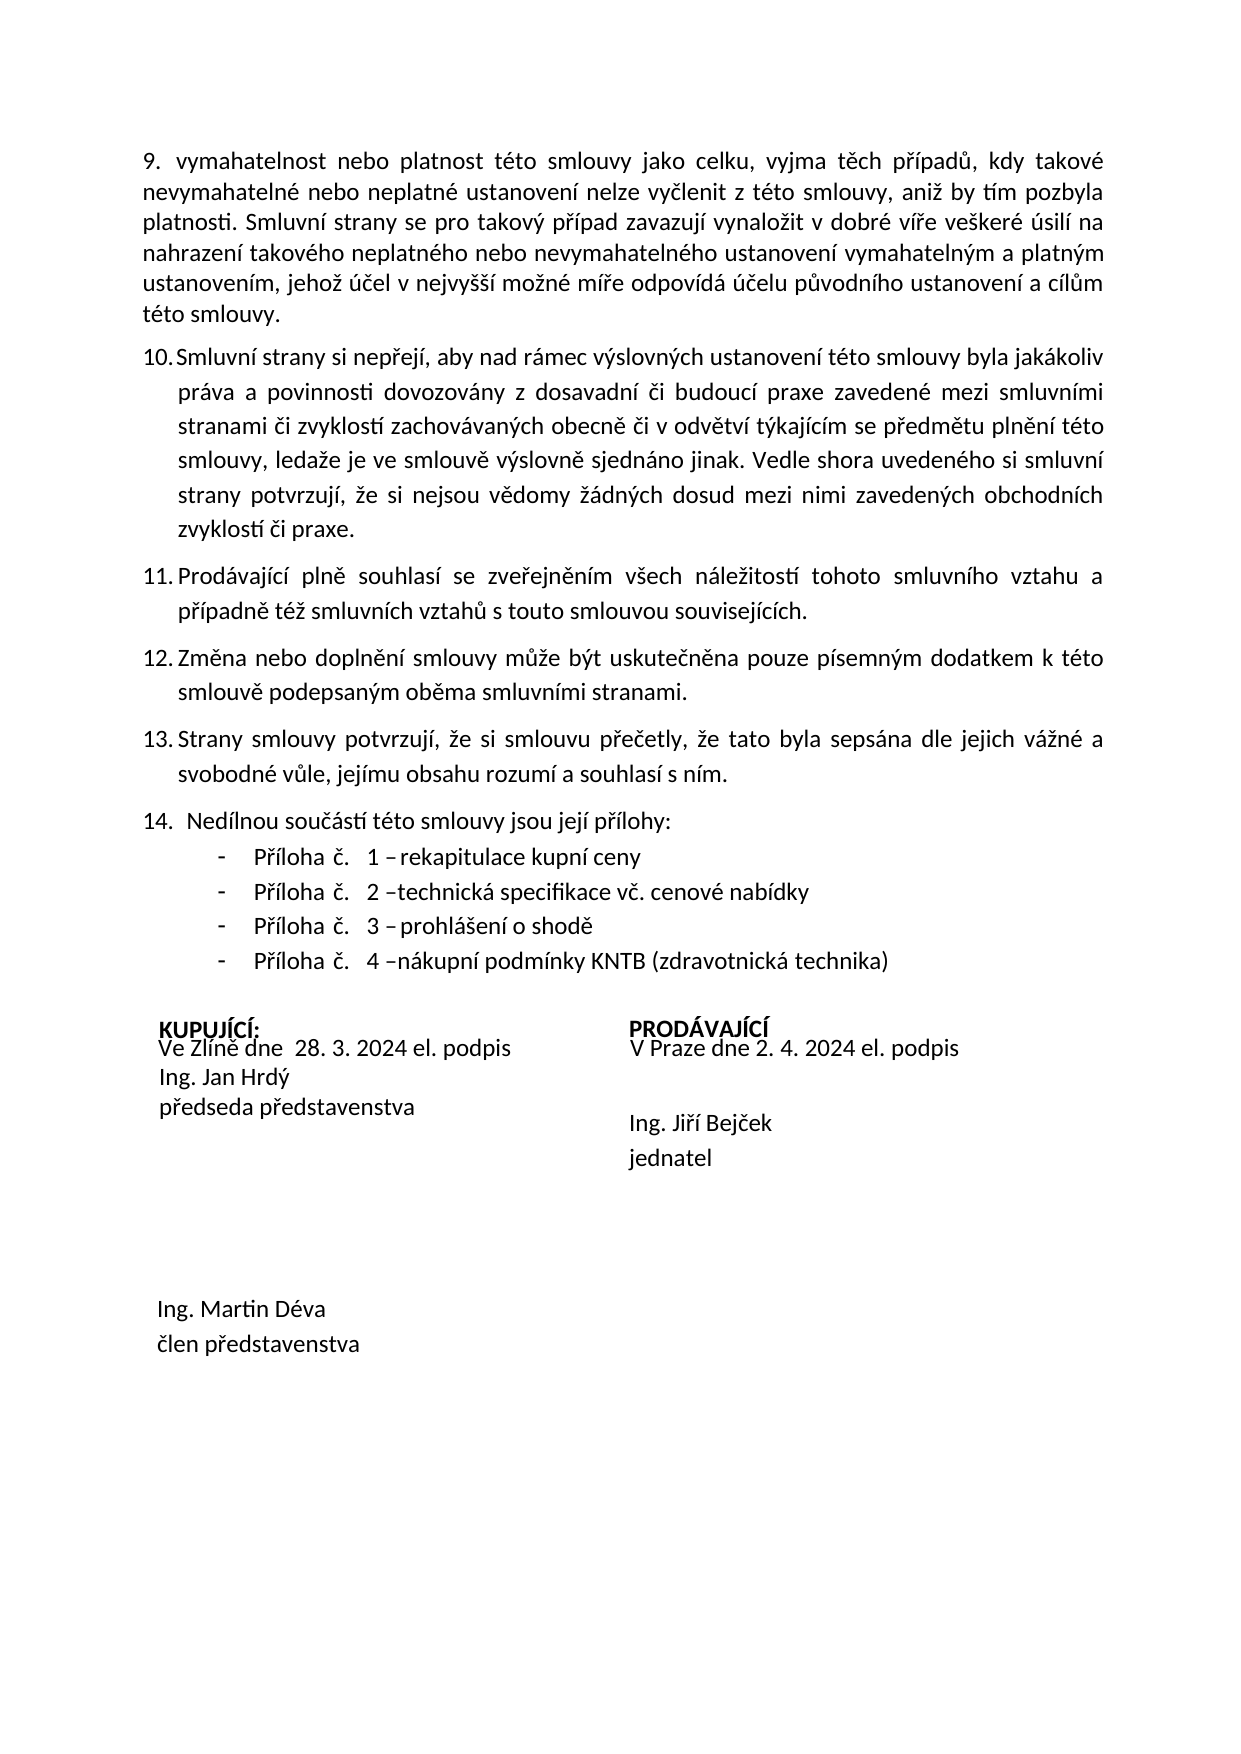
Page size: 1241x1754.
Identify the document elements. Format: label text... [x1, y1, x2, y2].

list Příloha č. 1 – rekapitulace kupní ceny [142, 839, 1105, 872]
text člen představenstva [142, 1328, 1105, 1358]
list Strany smlouvy potvrzují, že si smlouvu přečetly, že tato byla sepsána dle jejich vážné a svobodné vůle, jejímu obsahu rozumí a souhlasí s ním. [142, 723, 1105, 788]
list Příloha č. 4 –nákupní podmínky KNTB (zdravotnická technika) [142, 943, 1105, 976]
list Nedílnou součástí této smlouvy jsou její přílohy: [142, 805, 1105, 835]
list Nevymahatelnost nebo neplatnost kteréhokoli ustanovení této smlouvy neovlivnívymahatelnost nebo platnost této smlouvy jako celku, vyjma těch případů, kdy takové nevymahatelné nebo neplatné ustanovení nelze vyčlenit z této smlouvy, aniž by tím pozbyla platnosti. Smluvní strany se pro takový případ zavazují vynaložit v dobré víře veškeré úsilí na nahrazení takového neplatného nebo nevymahatelného ustanovení vymahatelným a platným ustanovením, jehož účel v nejvyšší možné míře odpovídá účelu původního ustanovení a cílům této smlouvy. [142, 146, 1105, 329]
list Změna nebo doplnění smlouvy může být uskutečněna pouze písemným dodatkem k této smlouvě podepsaným oběma smluvními stranami. [142, 642, 1105, 707]
list Příloha č. 3 – prohlášení o shodě [142, 908, 1105, 942]
text Ing. Martin Déva [142, 1293, 1105, 1323]
list Příloha č. 2 –technická specifikace vč. cenové nabídky [142, 874, 1105, 907]
list Smluvní strany si nepřejí, aby nad rámec výslovných ustanovení této smlouvy byla jakákoliv práva a povinnosti dovozovány z dosavadní či budoucí praxe zavedené mezi smluvními stranami či zvyklostí zachovávaných obecně či v odvětví týkajícím se předmětu plnění této smlouvy, ledaže je ve smlouvě výslovně sjednáno jinak. Vedle shora uvedeného si smluvní strany potvrzují, že si nejsou vědomy žádných dosud mezi nimi zavedených obchodních zvyklostí či praxe. [142, 341, 1105, 544]
list Prodávající plně souhlasí se zveřejněním všech náležitostí tohoto smluvního vztahu a případně též smluvních vztahů s touto smlouvou souvisejících. [142, 561, 1105, 626]
